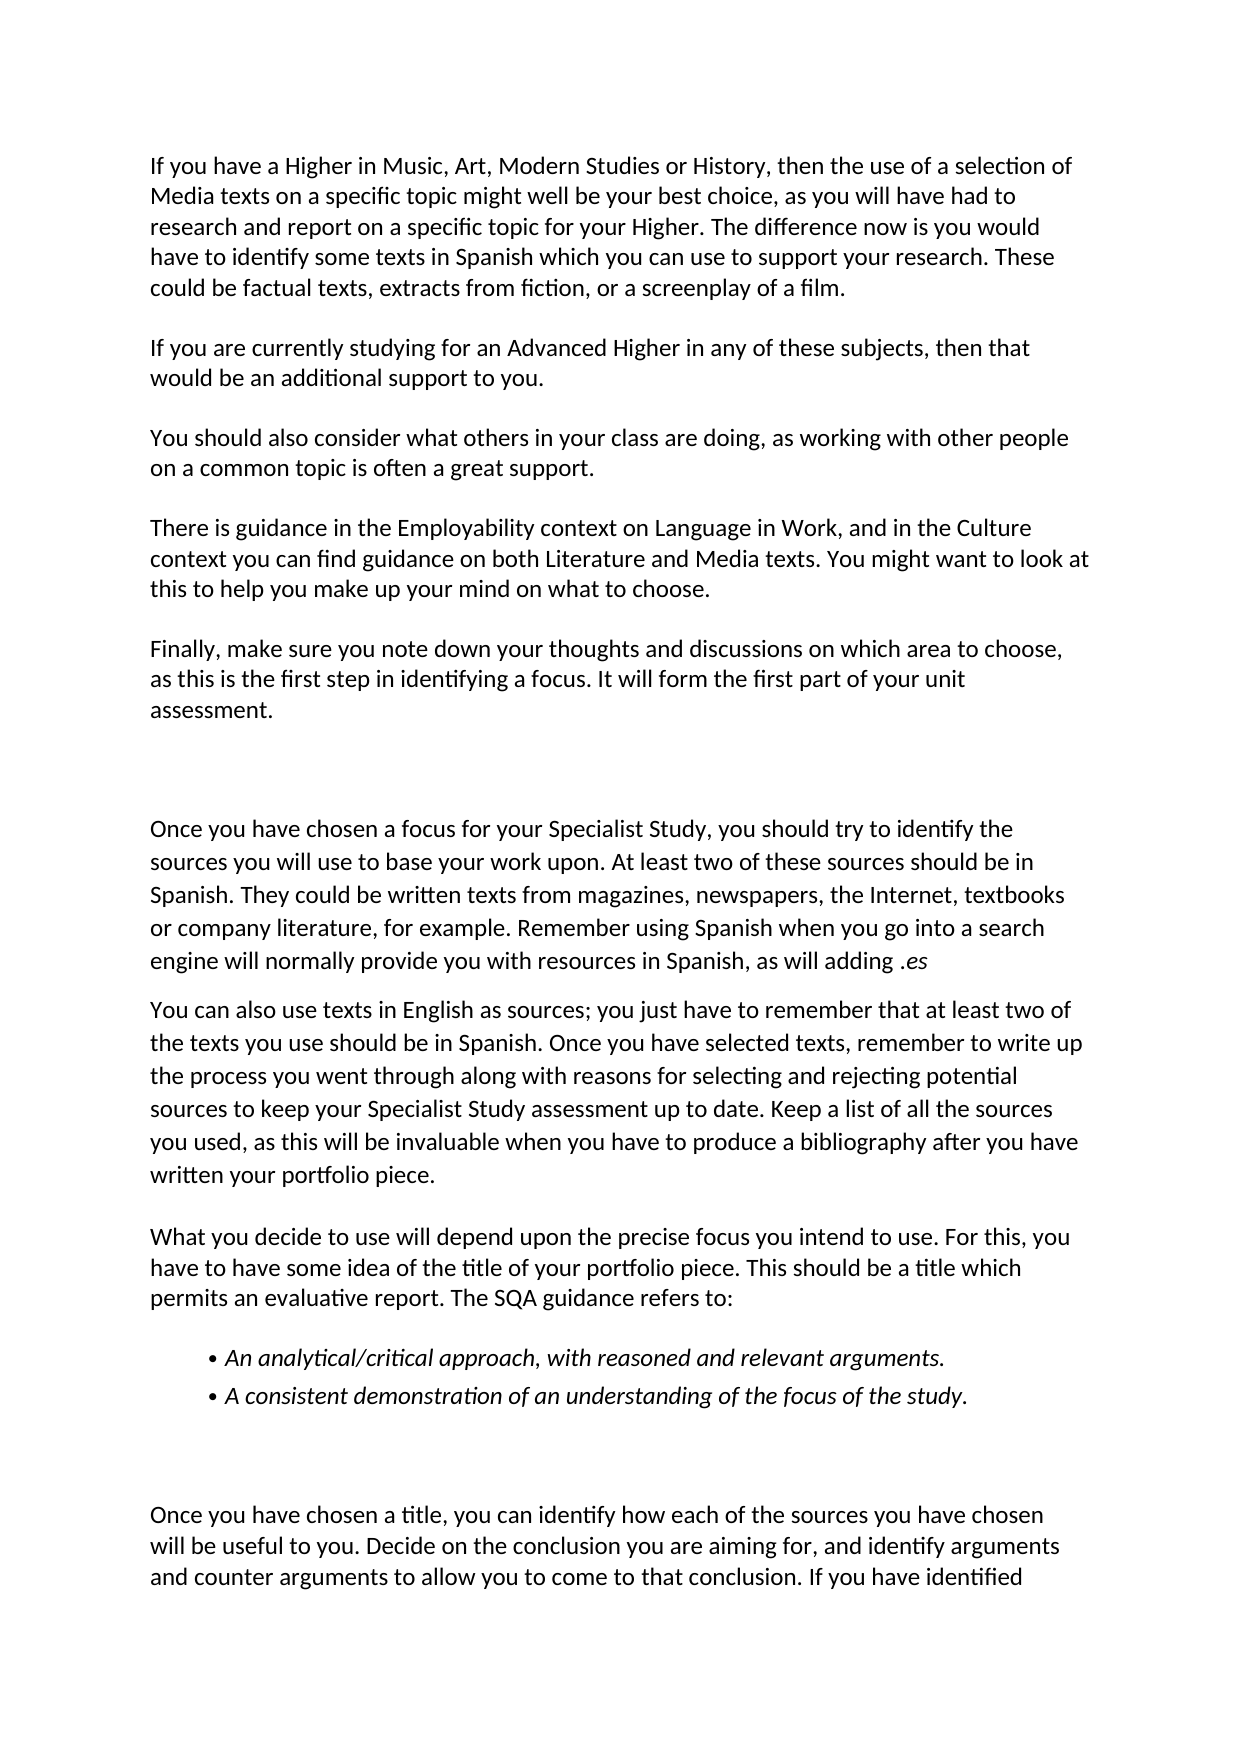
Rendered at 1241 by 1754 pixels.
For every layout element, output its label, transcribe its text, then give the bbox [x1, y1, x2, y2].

list A consistent demonstration of an understanding of the focus of the study. [209, 1380, 1090, 1411]
text If you have a Higher in Music, Art, Modern Studies or History, then the use of a selection of Media texts on a specific topic might well be your best choice, as you will have had to research and report on a specific topic for your Higher. The difference now is you would have to identify some texts in Spanish which you can use to support your research. These could be factual texts, extracts from fiction, or a screenplay of a film. [150, 150, 1090, 303]
text You can also use texts in English as sources; you just have to remember that at least two of the texts you use should be in Spanish. Once you have selected texts, remember to write up the process you went through along with reasons for selecting and rejecting potential sources to keep your Specialist Study assessment up to date. Keep a list of all the sources you used, as this will be invaluable when you have to produce a bibliography after you have written your portfolio piece. [150, 994, 1090, 1190]
text There is guidance in the Employability context on Language in Work, and in the Culture context you can find guidance on both Literature and Media texts. You might want to look at this to help you make up your mind on what to choose. [150, 512, 1090, 604]
text What you decide to use will depend upon the precise focus you intend to use. For this, you have to have some idea of the title of your portfolio piece. This should be a title which permits an evaluative report. The SQA guidance refers to: [150, 1221, 1090, 1313]
text Once you have chosen a focus for your Specialist Study, you should try to identify the sources you will use to base your work upon. At least two of these sources should be in Spanish. They could be written texts from magazines, newspapers, the Internet, textbooks or company literature, for example. Remember using Spanish when you go into a search engine will normally provide you with resources in Spanish, as will adding .es [150, 813, 1090, 976]
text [150, 1500, 1066, 1591]
list An analytical/critical approach, with reasoned and relevant arguments. [209, 1342, 1090, 1372]
text You should also consider what others in your class are doing, as working with other people on a common topic is often a great support. [150, 422, 1090, 483]
text Finally, make sure you note down your thoughts and discussions on which area to choose, as this is the first step in identifying a focus. It will form the first part of your unit assessment. [150, 633, 1090, 724]
text If you are currently studying for an Advanced Higher in any of these subjects, then that would be an additional support to you. [150, 332, 1090, 393]
